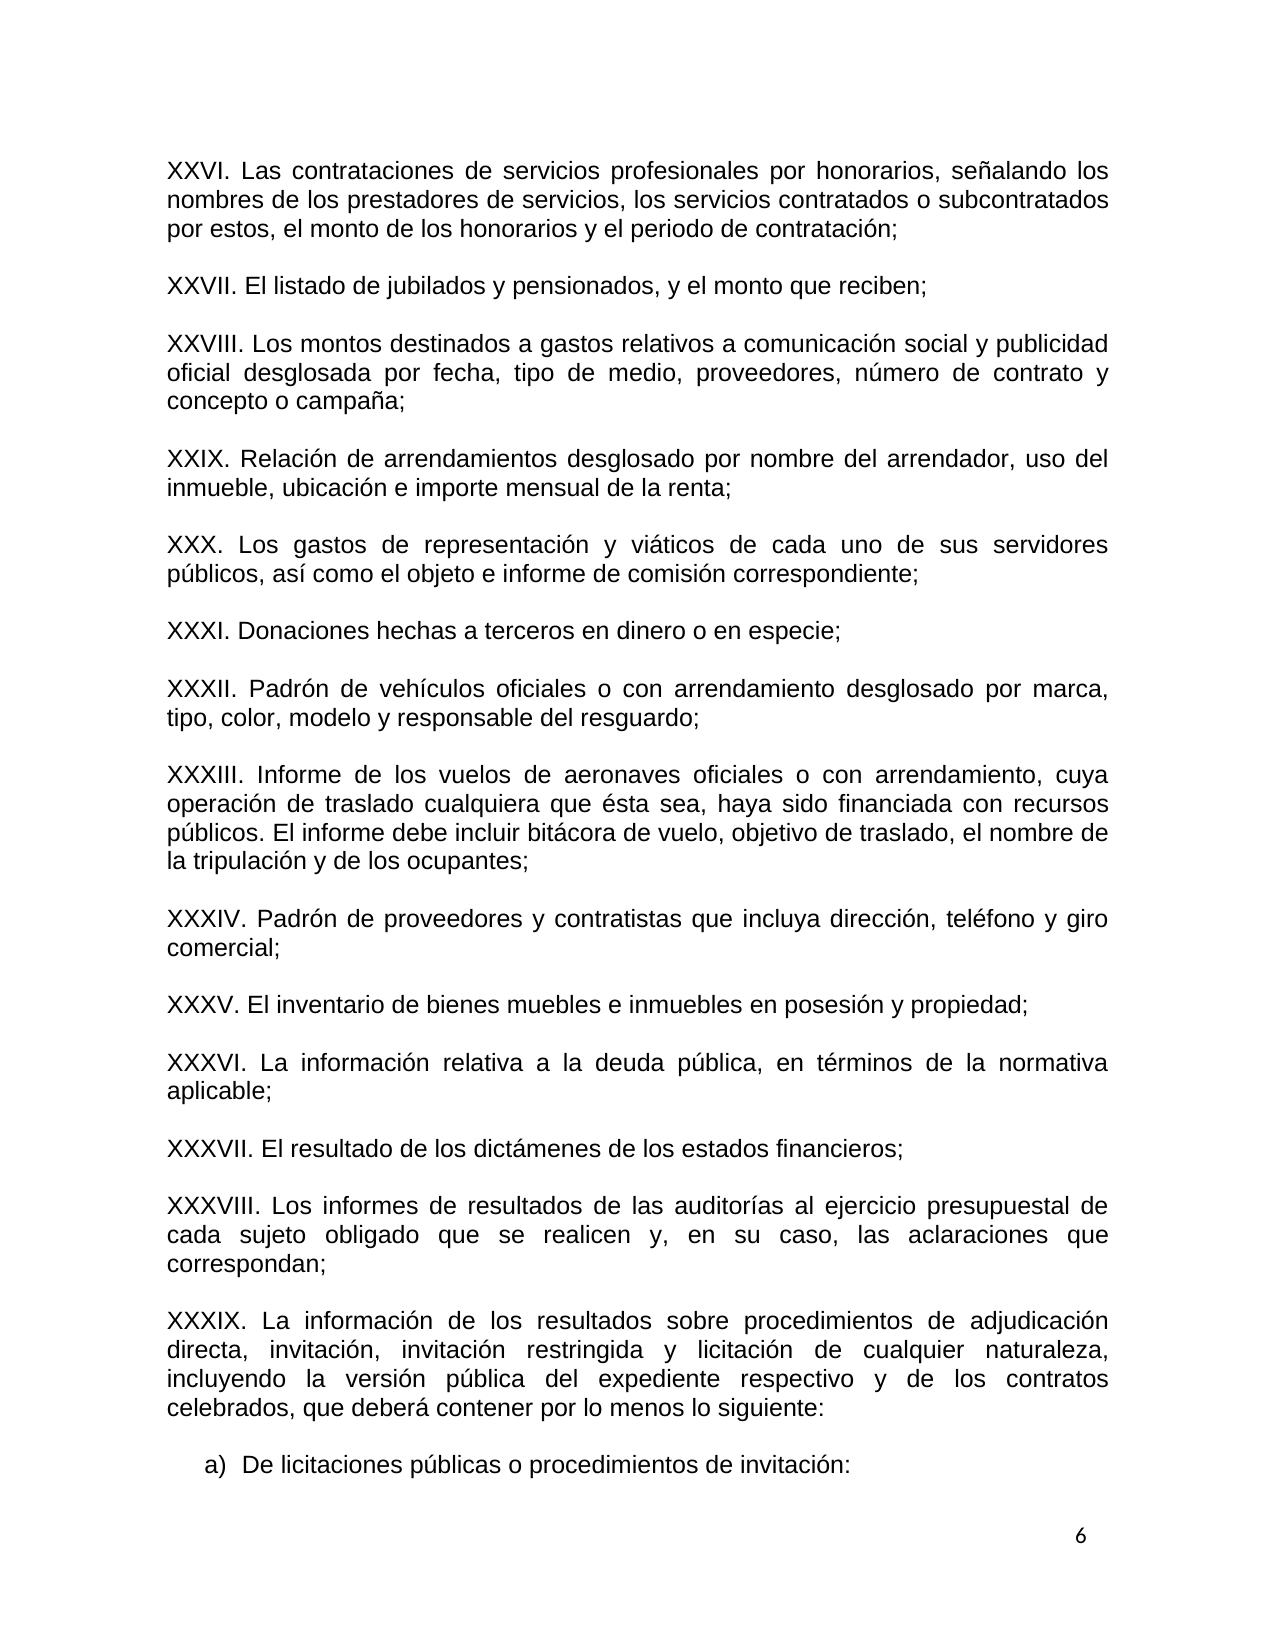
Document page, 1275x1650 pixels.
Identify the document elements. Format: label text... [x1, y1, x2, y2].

text XXXV. El inventario de bienes muebles e inmuebles en posesión y propiedad; [167, 990, 1110, 1019]
list De licitaciones públicas o procedimientos de invitación: [204, 1450, 1110, 1479]
text XXXVII. El resultado de los dictámenes de los estados financieros; [167, 1134, 1110, 1162]
text XXVII. El listado de jubilados y pensionados, y el monto que reciben; [167, 271, 1110, 300]
text XXXII. Padrón de vehículos oficiales o con arrendamiento desglosado por marca, tipo, color, modelo y responsable del resguardo; [167, 674, 1110, 731]
text XXXVI. La información relativa a la deuda pública, en términos de la normativa aplicable; [167, 1047, 1110, 1105]
text XXXIII. Informe de los vuelos de aeronaves oficiales o con arrendamiento, cuya operación de traslado cualquiera que ésta sea, haya sido financiada con recursos públicos. El informe debe incluir bitácora de vuelo, objetivo de traslado, el nombre de la tripulación y de los ocupantes; [167, 760, 1110, 875]
text XXX. Los gastos de representación y viáticos de cada uno de sus servidores públicos, así como el objeto e informe de comisión correspondiente; [167, 530, 1110, 587]
text XXVIII. Los montos destinados a gastos relativos a comunicación social y publicidad oficial desglosada por fecha, tipo de medio, proveedores, número de contrato y concepto o campaña; [167, 329, 1110, 415]
text XXXIX. La información de los resultados sobre procedimientos de adjudicación directa, invitación, invitación restringida y licitación de cualquier naturaleza, incluyendo la versión pública del expediente respectivo y de los contratos celebrados, que deberá contener por lo menos lo siguiente: [167, 1306, 1110, 1421]
text XXXIV. Padrón de proveedores y contratistas que incluya dirección, teléfono y giro comercial; [167, 904, 1110, 961]
text XXIX. Relación de arrendamientos desglosado por nombre del arrendador, uso del inmueble, ubicación e importe mensual de la renta; [167, 444, 1110, 501]
text XXXVIII. Los informes de resultados de las auditorías al ejercicio presupuestal de cada sujeto obligado que se realicen y, en su caso, las aclaraciones que correspondan; [167, 1191, 1110, 1277]
text XXVI. Las contrataciones de servicios profesionales por honorarios, señalando los nombres de los prestadores de servicios, los servicios contratados o subcontratados por estos, el monto de los honorarios y el periodo de contratación; [167, 156, 1110, 242]
text XXXI. Donaciones hechas a terceros en dinero o en especie; [167, 616, 1110, 645]
